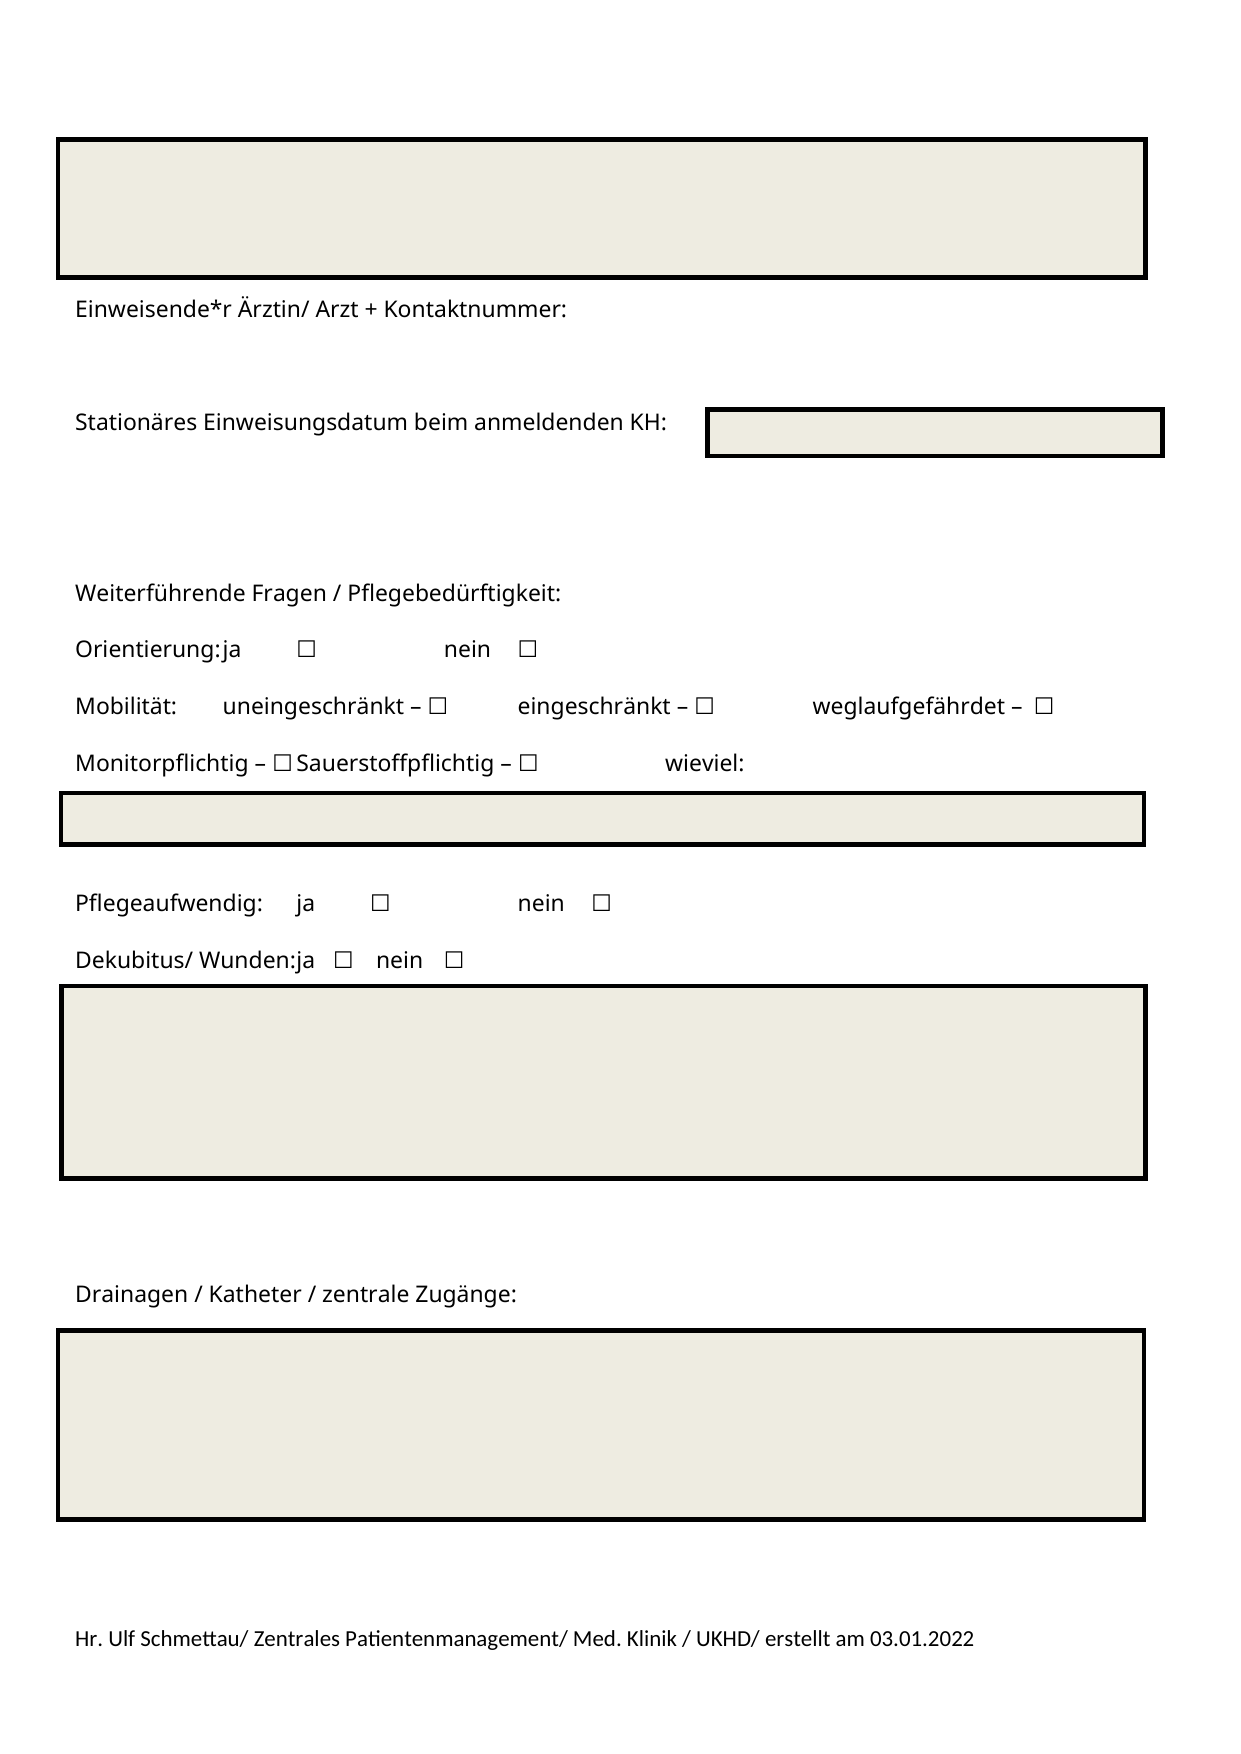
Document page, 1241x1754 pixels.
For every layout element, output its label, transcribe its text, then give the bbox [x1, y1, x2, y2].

text Dekubitus/ Wunden: ja nein [75, 944, 1165, 975]
text Mobilität: uneingeschränkt – eingeschränkt – weglaufgefährdet – [75, 690, 1165, 721]
text Einweisende*r Ärztin/ Arzt + Kontaktnummer: [75, 102, 1165, 324]
text Drainagen / Katheter / zentrale Zugänge: [75, 1278, 1165, 1309]
text Stationäres Einweisungsdatum beim anmeldenden KH: [75, 406, 1165, 437]
text Orientierung: ja nein [75, 633, 1165, 664]
text Monitorpflichtig – Sauerstoffpflichtig – wieviel: [75, 747, 1165, 778]
text Pflegeaufwendig: ja nein [75, 803, 1165, 918]
text Weiterführende Fragen / Pflegebedürftigkeit: [75, 576, 1165, 608]
